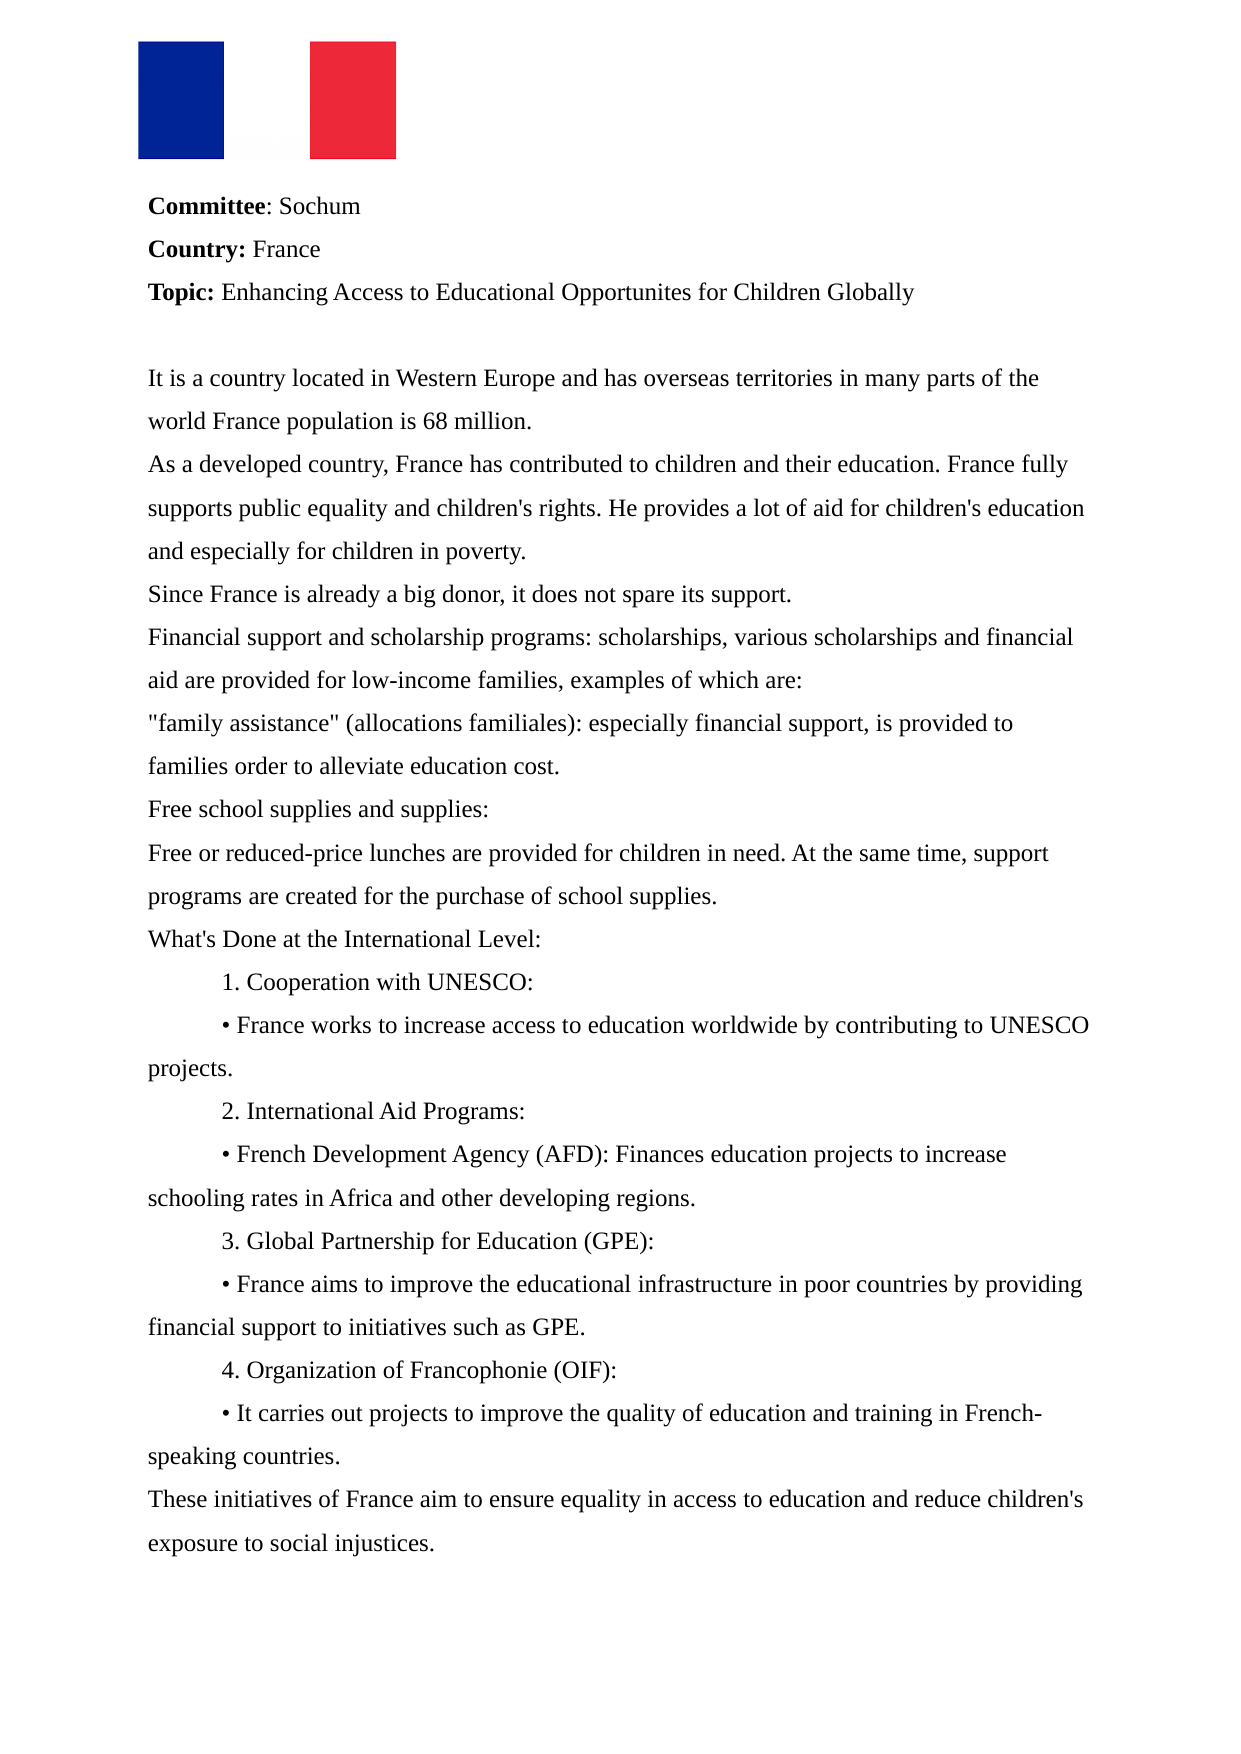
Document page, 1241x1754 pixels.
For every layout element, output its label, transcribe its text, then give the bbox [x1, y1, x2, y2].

text 4. Organization of Francophonie (OIF): [148, 1355, 1093, 1384]
text These initiatives of France aim to ensure equality in access to education and reduce children's exposure to social injustices. [148, 1484, 1093, 1556]
text Free school supplies and supplies: [148, 794, 1093, 823]
text 3. Global Partnership for Education (GPE): [148, 1226, 1093, 1254]
text 2. International Aid Programs: [148, 1096, 1093, 1125]
text Country: France [148, 234, 1093, 263]
text • France works to increase access to education worldwide by contributing to UNESCO projects. [148, 1010, 1093, 1082]
text Topic: Enhancing Access to Educational Opportunites for Children Globally [148, 277, 1093, 306]
text Since France is already a big donor, it does not spare its support. [148, 579, 1093, 608]
text • French Development Agency (AFD): Finances education projects to increase schooling rates in Africa and other developing regions. [148, 1139, 1093, 1211]
text Committee: Sochum [148, 191, 1093, 219]
text • It carries out projects to improve the quality of education and training in French-speaking countries. [148, 1398, 1093, 1470]
picture [138, 12, 397, 188]
text • France aims to improve the educational infrastructure in poor countries by providing financial support to initiatives such as GPE. [148, 1269, 1093, 1341]
text 1. Cooperation with UNESCO: [148, 967, 1093, 996]
text As a developed country, France has contributed to children and their education. France fully supports public equality and children's rights. He provides a lot of aid for children's education and especially for children in poverty. [148, 449, 1093, 564]
text It is a country located in Western Europe and has overseas territories in many parts of the world France population is 68 million. [148, 363, 1093, 435]
text Free or reduced-price lunches are provided for children in need. At the same time, support programs are created for the purchase of school supplies. [148, 838, 1093, 909]
text Financial support and scholarship programs: scholarships, various scholarships and financial aid are provided for low-income families, examples of which are: [148, 622, 1093, 694]
text "family assistance" (allocations familiales): especially financial support, is provided to families order to alleviate education cost. [148, 708, 1093, 780]
text What's Done at the International Level: [148, 924, 1093, 953]
